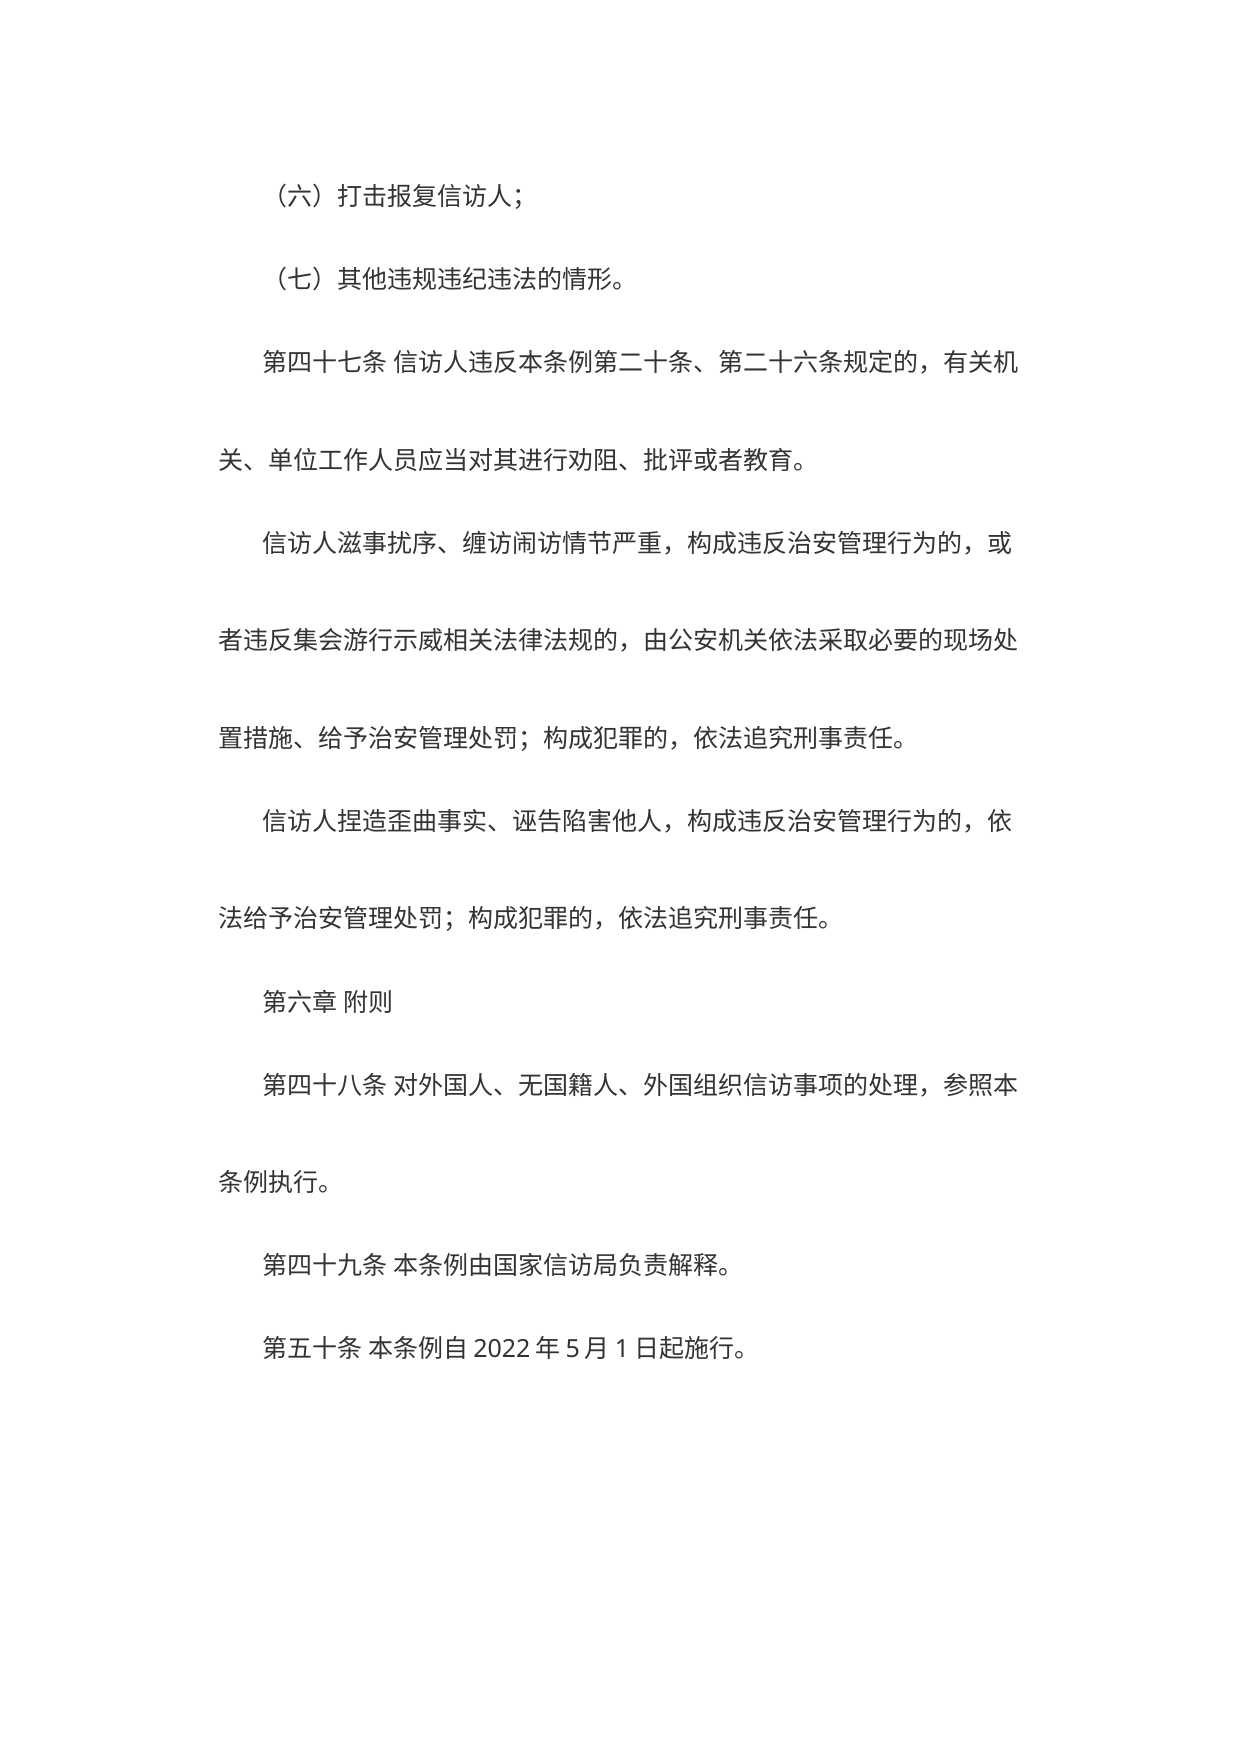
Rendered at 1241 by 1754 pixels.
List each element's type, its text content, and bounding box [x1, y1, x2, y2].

text （七）其他违规违纪违法的情形。 [219, 245, 1021, 310]
text 第五十条 本条例自2022年5月1日起施行。 [219, 1314, 1021, 1379]
text 第六章 附则 [219, 968, 1021, 1033]
text 信访人捏造歪曲事实、诬告陷害他人，构成违反治安管理行为的，依法给予治安管理处罚；构成犯罪的，依法追究刑事责任。 [219, 787, 1021, 949]
text 第四十七条 信访人违反本条例第二十条、第二十六条规定的，有关机关、单位工作人员应当对其进行劝阻、批评或者教育。 [219, 328, 1021, 491]
text 第四十九条 本条例由国家信访局负责解释。 [219, 1231, 1021, 1296]
text （六）打击报复信访人； [219, 162, 1021, 227]
text 信访人滋事扰序、缠访闹访情节严重，构成违反治安管理行为的，或者违反集会游行示威相关法律法规的，由公安机关依法采取必要的现场处置措施、给予治安管理处罚；构成犯罪的，依法追究刑事责任。 [219, 509, 1021, 769]
text 第四十八条 对外国人、无国籍人、外国组织信访事项的处理，参照本条例执行。 [219, 1051, 1021, 1213]
